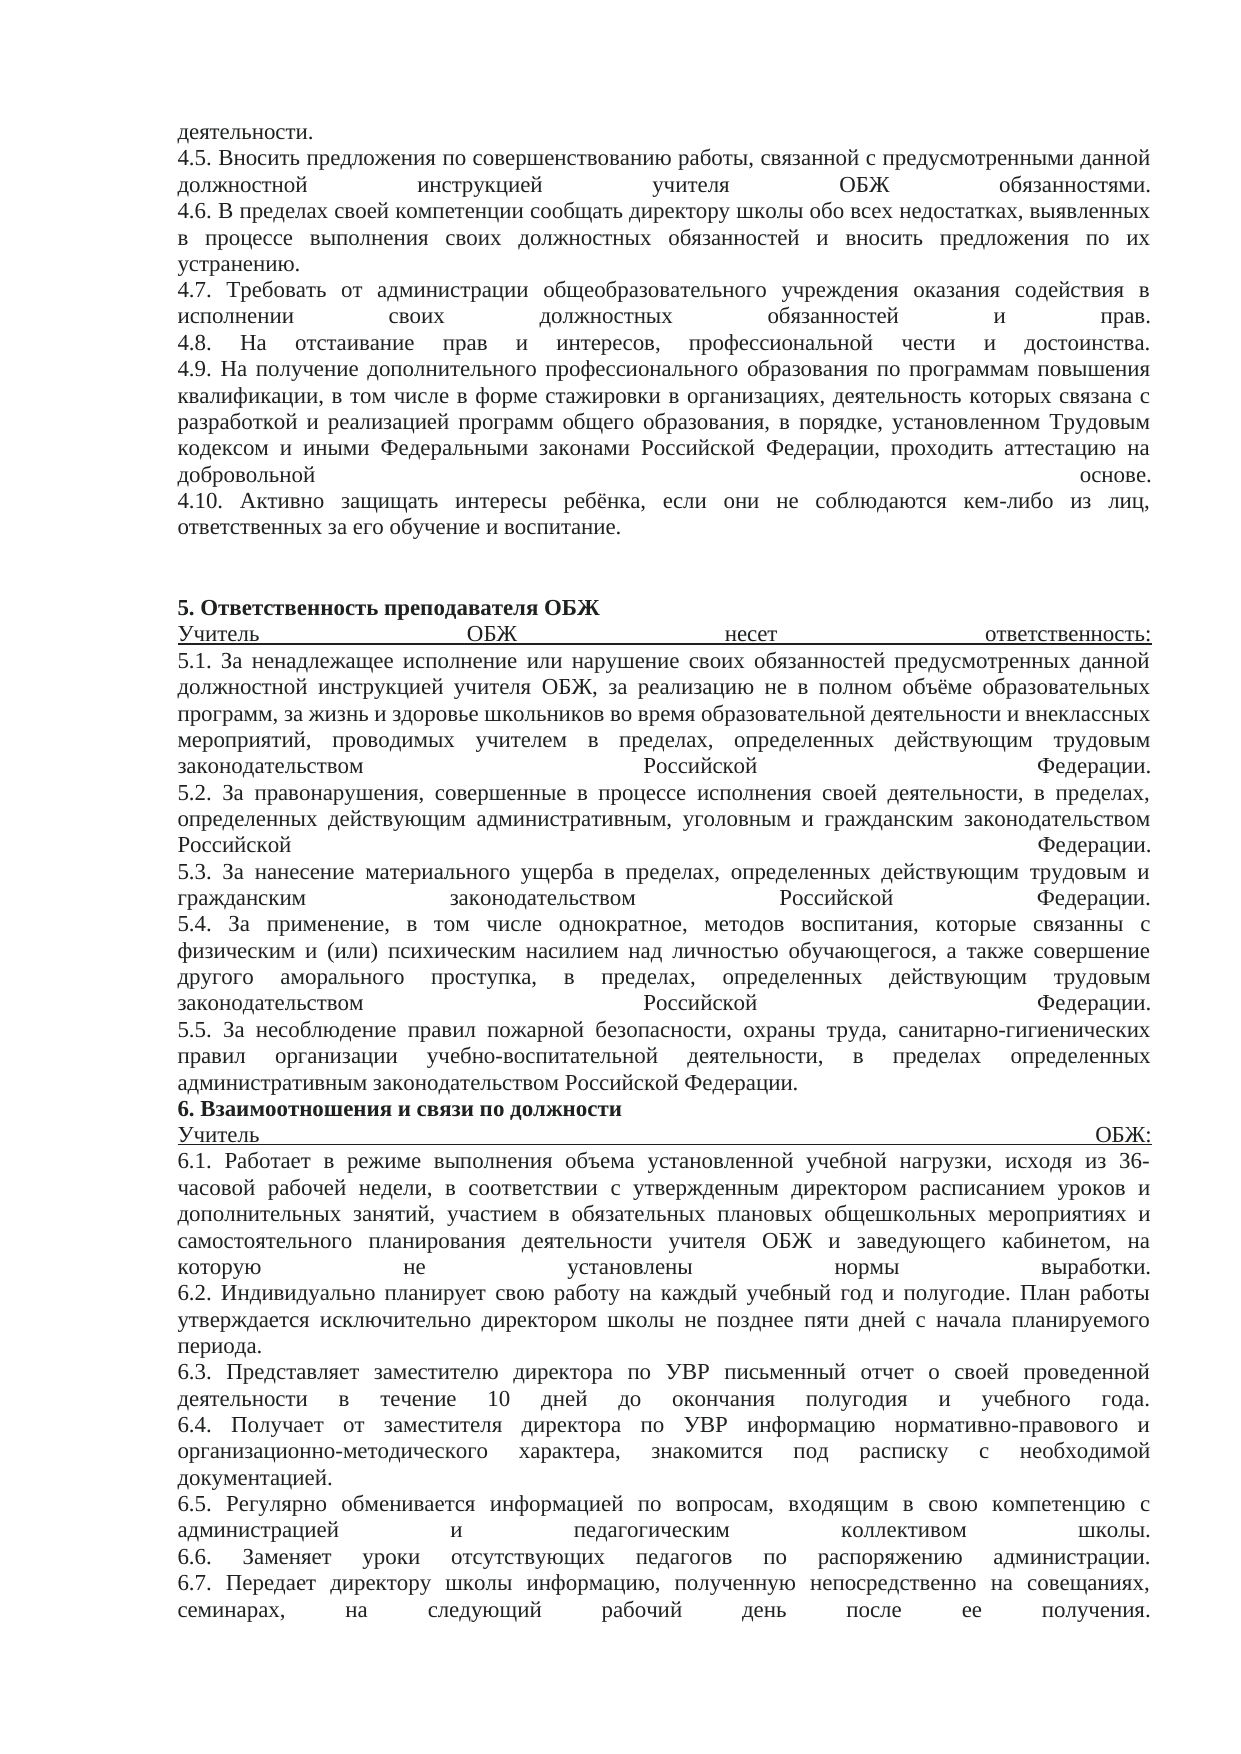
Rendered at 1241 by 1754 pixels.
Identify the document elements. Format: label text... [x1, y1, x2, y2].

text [177, 1145, 1152, 1622]
text 6. Взаимоотношения и связи по должности [177, 1095, 1152, 1121]
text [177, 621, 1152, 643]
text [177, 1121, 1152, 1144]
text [177, 118, 1152, 540]
text 5. Ответственность преподавателя ОБЖ [177, 594, 1152, 621]
text Учитель ОБЖ несет ответственность: 5.1. За ненадлежащее исполнение или нарушение своих обязанностей предусмотренных данной должностной инструкцией учителя ОБЖ, за реализацию не в полном объёме образовательных программ, за жизнь и здоровье школьников во время образовательной деятельности и внеклассных мероприятий, проводимых учителем в пределах, определенных действующим трудовым законодательством Российской Федерации. 5.2. За правонарушения, совершенные в процессе исполнения своей деятельности, в пределах, определенных действующим административным, уголовным и гражданским законодательством Российской Федерации. 5.3. За нанесение материального ущерба в пределах, определенных действующим трудовым и гражданским законодательством Российской Федерации. 5.4. За применение, в том числе однократное, методов воспитания, которые связанны с физическим и (или) психическим насилием над личностью обучающегося, а также совершение другого аморального проступка, в пределах, определенных действующим трудовым законодательством Российской Федерации. 5.5. За несоблюдение правил пожарной безопасности, охраны труда, санитарно-гигиенических правил организации учебно-воспитательной деятельности, в пределах определенных административным законодательством Российской Федерации. [177, 644, 1152, 1095]
